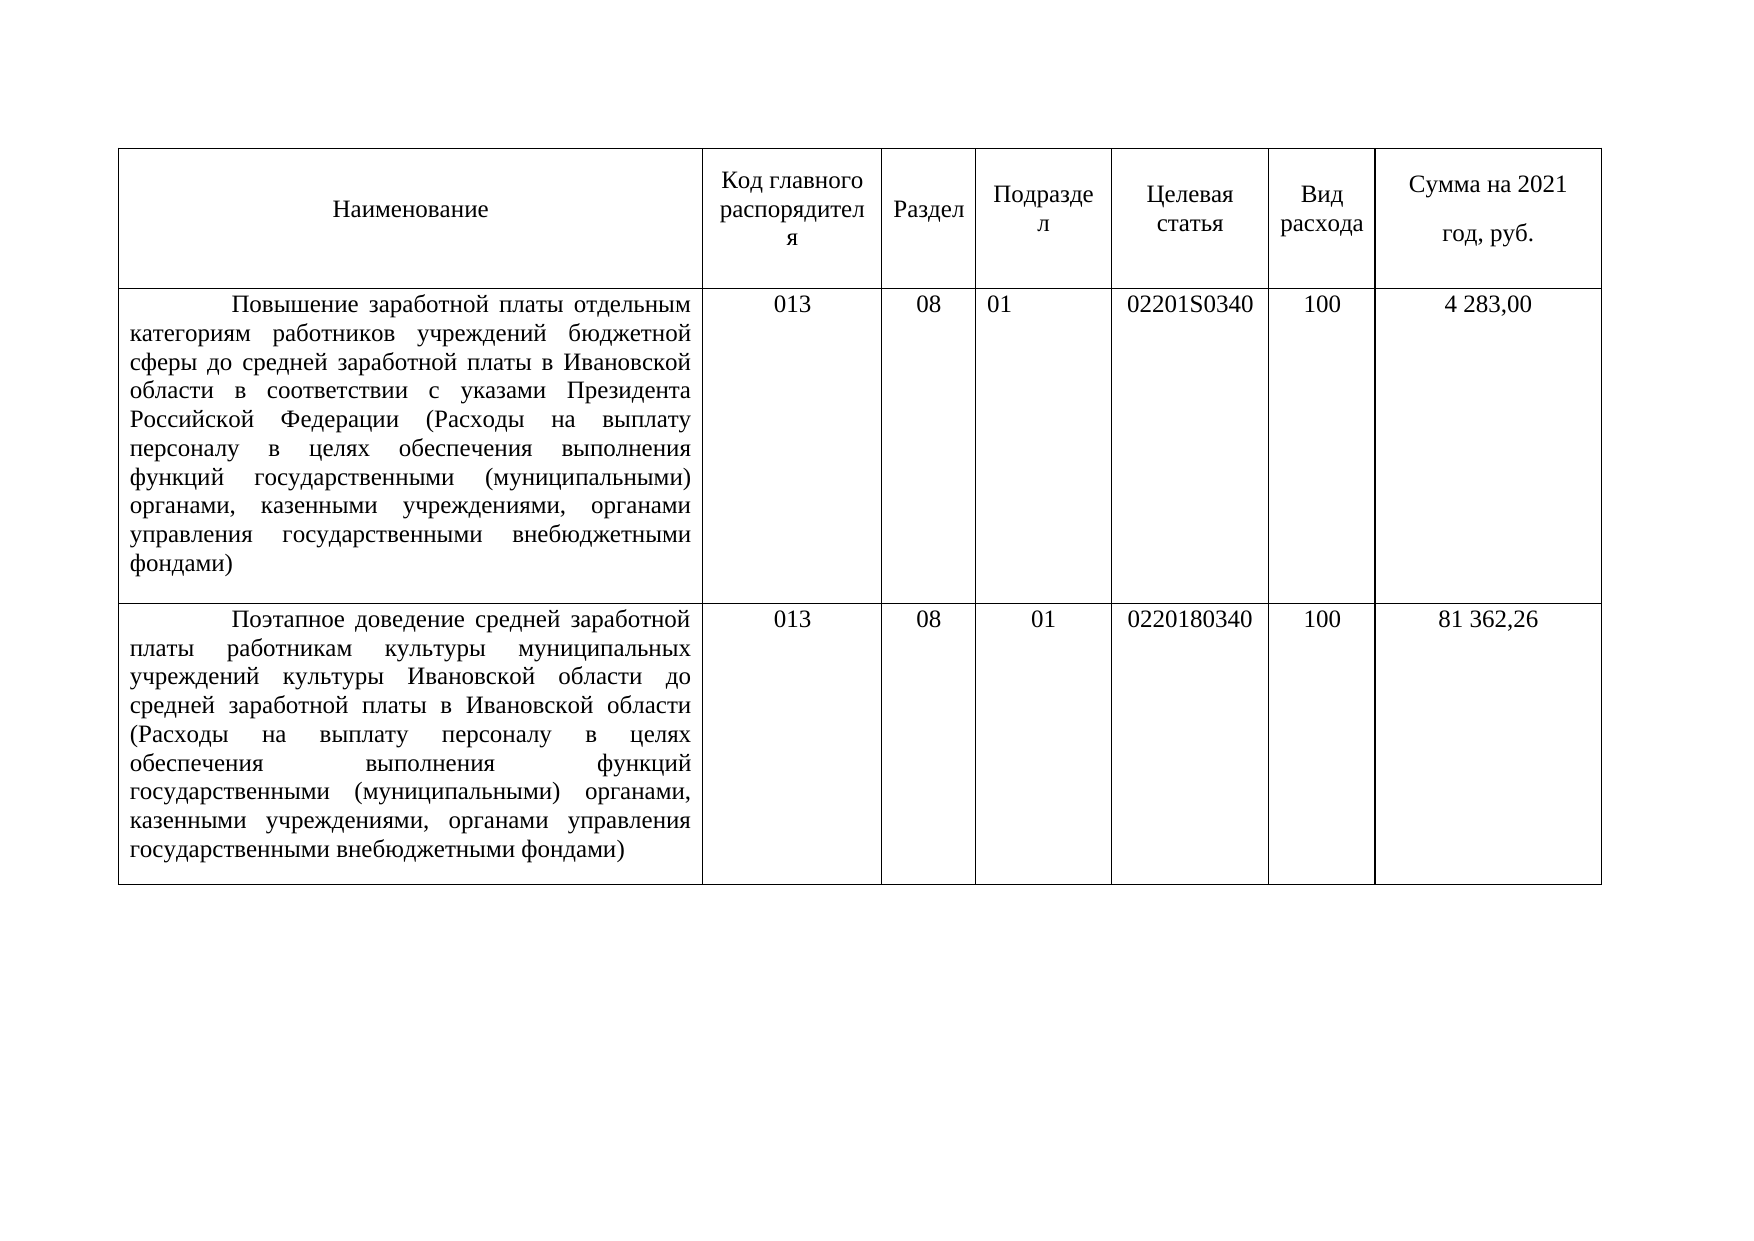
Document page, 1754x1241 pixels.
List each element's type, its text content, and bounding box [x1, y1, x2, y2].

table_cell 013 [703, 289, 881, 603]
table_header Вид расхода [1269, 149, 1374, 288]
table_header Наименование [119, 149, 702, 288]
table_header Подраздел [976, 149, 1111, 288]
table_cell 100 [1269, 604, 1374, 883]
table_header Раздел [882, 149, 975, 288]
table_cell 100 [1269, 289, 1374, 603]
table_cell 01 [976, 604, 1111, 883]
table_cell 08 [882, 604, 975, 883]
table_cell 0220180340 [1112, 604, 1268, 883]
table_header Сумма на 2021 год, руб. [1376, 149, 1601, 288]
table_cell 013 [703, 604, 881, 883]
table_cell Повышение заработной платы отдельным категориям работников учреждений бюджетной сферы до средней заработной платы в Ивановской области в соответствии с указами Президента Российской Федерации (Расходы на выплату персоналу в целях обеспечения выполнения функций государственными (муниципальными) органами, казенными учреждениями, органами управления государственными внебюджетными фондами) [119, 289, 702, 603]
table_header Код главного распорядителя [703, 149, 881, 288]
table_cell 02201S0340 [1112, 289, 1268, 603]
table_cell Поэтапное доведение средней заработной платы работникам культуры муниципальных учреждений культуры Ивановской области до средней заработной платы в Ивановской области (Расходы на выплату персоналу в целях обеспечения выполнения функций государственными (муниципальными) органами, казенными учреждениями, органами управления государственными внебюджетными фондами) [119, 604, 702, 883]
table_cell 01 [976, 289, 1111, 603]
table_header Целевая статья [1112, 149, 1268, 288]
table_cell 4 283,00 [1376, 289, 1601, 603]
table_cell 81 362,26 [1376, 604, 1601, 883]
table_cell 08 [882, 289, 975, 603]
